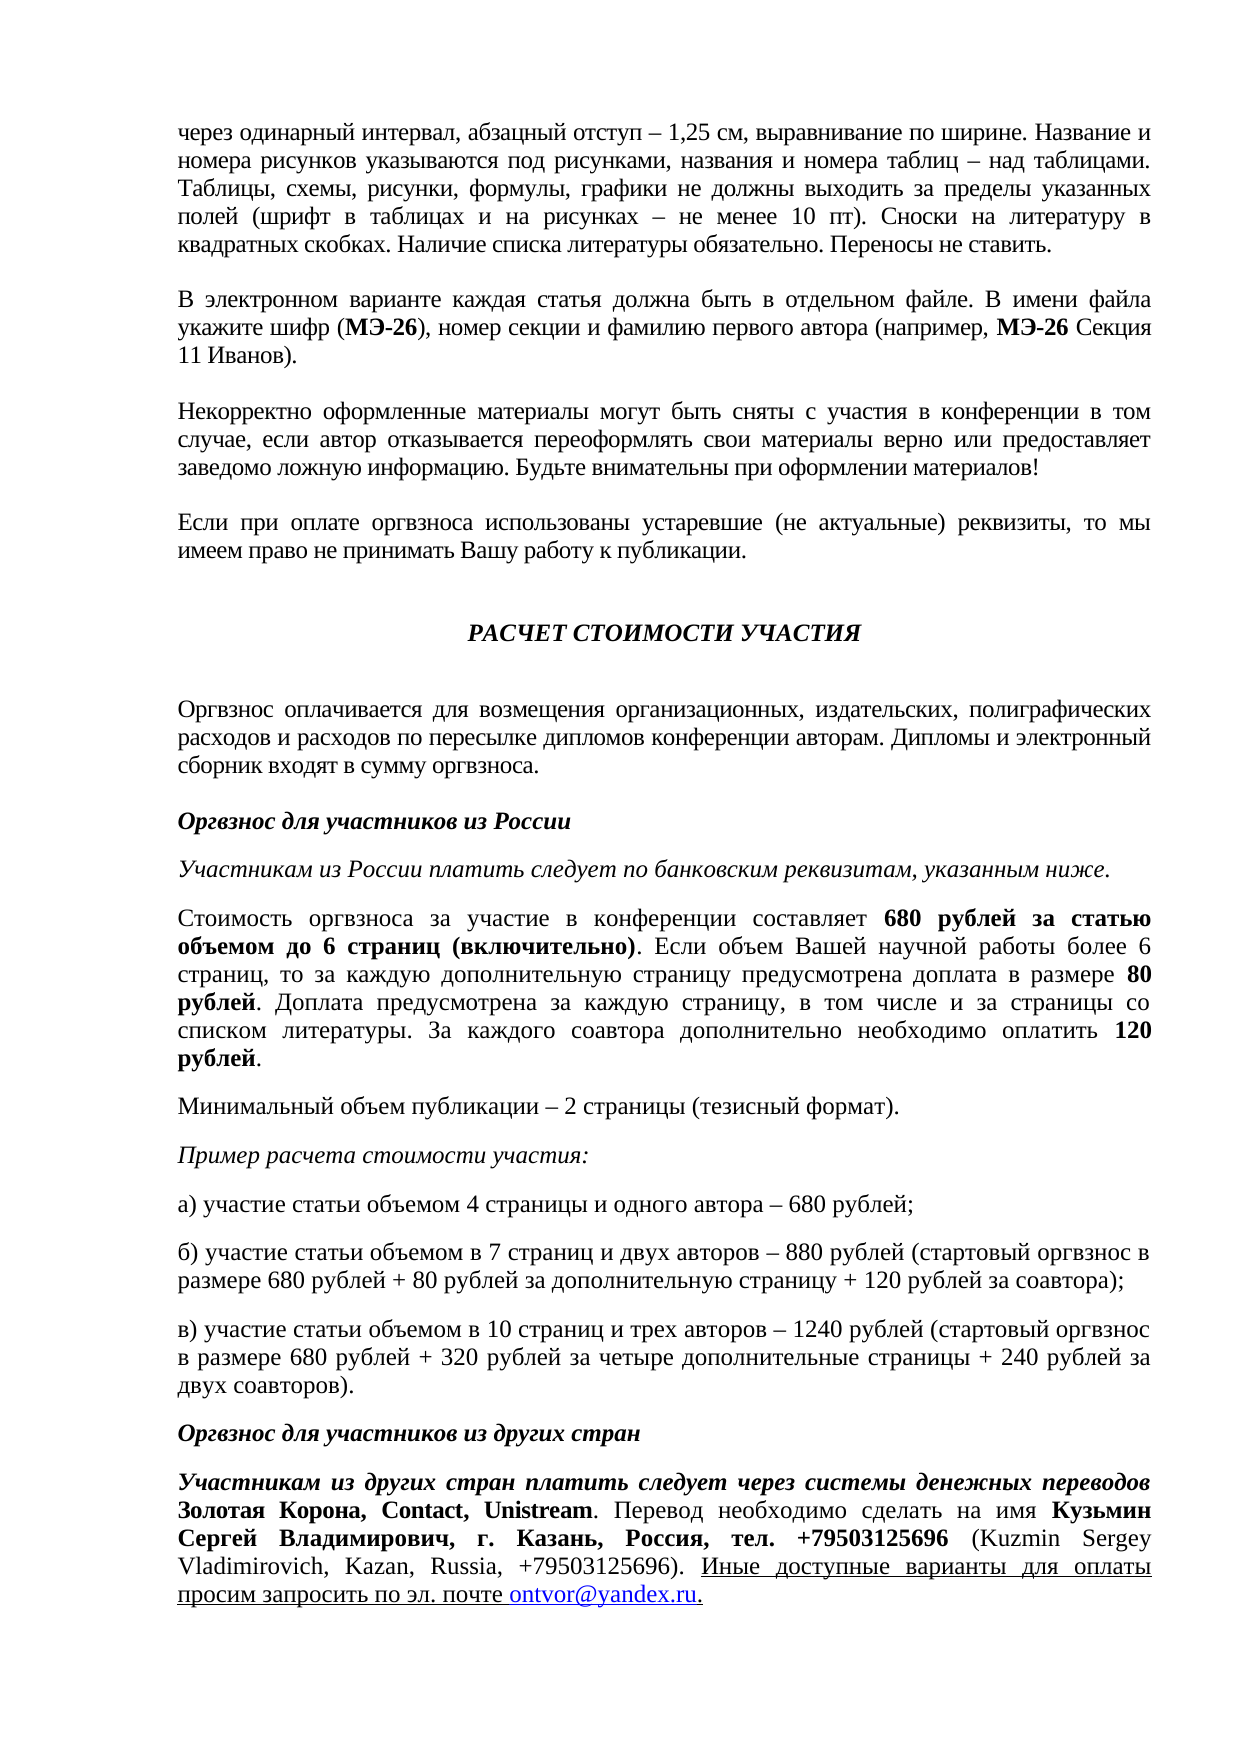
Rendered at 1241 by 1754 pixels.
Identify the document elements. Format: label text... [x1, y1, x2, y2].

text в) участие статьи объемом в 10 страниц и трех авторов – 1240 рублей (стартовый оргвзнос в размере 680 рублей + 320 рублей за четыре дополнительные страницы + 240 рублей за двух соавторов). [177, 1315, 1152, 1399]
text Оргвзнос для участников из России [177, 807, 1152, 835]
text В электронном варианте каждая статья должна быть в отдельном файле. В имени файла укажите шифр (МЭ-26), номер секции и фамилию первого автора (например, МЭ-26 Секция 11 Иванов). [177, 285, 1152, 369]
text Минимальный объем публикации – 2 страницы (тезисный формат). [177, 1092, 1152, 1120]
text Оргвзнос оплачивается для возмещения организационных, издательских, полиграфических расходов и расходов по пересылке дипломов конференции авторам. Дипломы и электронный сборник входят в сумму оргвзноса. [177, 696, 1152, 779]
text Участникам из России платить следует по банковским реквизитам, указанным ниже. [177, 856, 1152, 883]
text Оргвзнос для участников из других стран [177, 1419, 1152, 1447]
text Некорректно оформленные материалы могут быть сняты с участия в конференции в том случае, если автор отказывается переоформлять свои материалы верно или предоставляет заведомо ложную информацию. Будьте внимательны при оформлении материалов! [177, 397, 1152, 481]
text Стоимость оргвзноса за участие в конференции составляет 680 рублей за статью объемом до 6 страниц (включительно). Если объем Вашей научной работы более 6 страниц, то за каждую дополнительную страницу предусмотрена доплата в размере 80 рублей. Доплата предусмотрена за каждую страницу, в том числе и за страницы со списком литературы. За каждого соавтора дополнительно необходимо оплатить 120 рублей. [177, 904, 1152, 1072]
text РАСЧЕТ СТОИМОСТИ УЧАСТИЯ [177, 620, 1152, 675]
text Участникам из других стран платить следует через системы денежных переводов Золотая Корона, Contact, Unistream. Перевод необходимо сделать на имя Кузьмин Сергей Владимирович, г. Казань, Россия, тел. +79503125696 (Kuzmin Sergey Vladimirovich, Kazan, Russia, +79503125696). Иные доступные варианты для оплаты просим запросить по эл. почте ontvor@yandex.ru. [177, 1468, 1152, 1608]
text Если при оплате оргвзноса использованы устаревшие (не актуальные) реквизиты, то мы имеем право не принимать Вашу работу к публикации. [177, 508, 1152, 564]
text б) участие статьи объемом в 7 страниц и двух авторов – 880 рублей (стартовый оргвзнос в размере 680 рублей + 80 рублей за дополнительную страницу + 120 рублей за соавтора); [177, 1238, 1152, 1294]
text а) участие статьи объемом 4 страницы и одного автора – 680 рублей; [177, 1190, 1152, 1218]
text Пример расчета стоимости участия: [177, 1141, 1152, 1169]
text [177, 118, 1152, 258]
